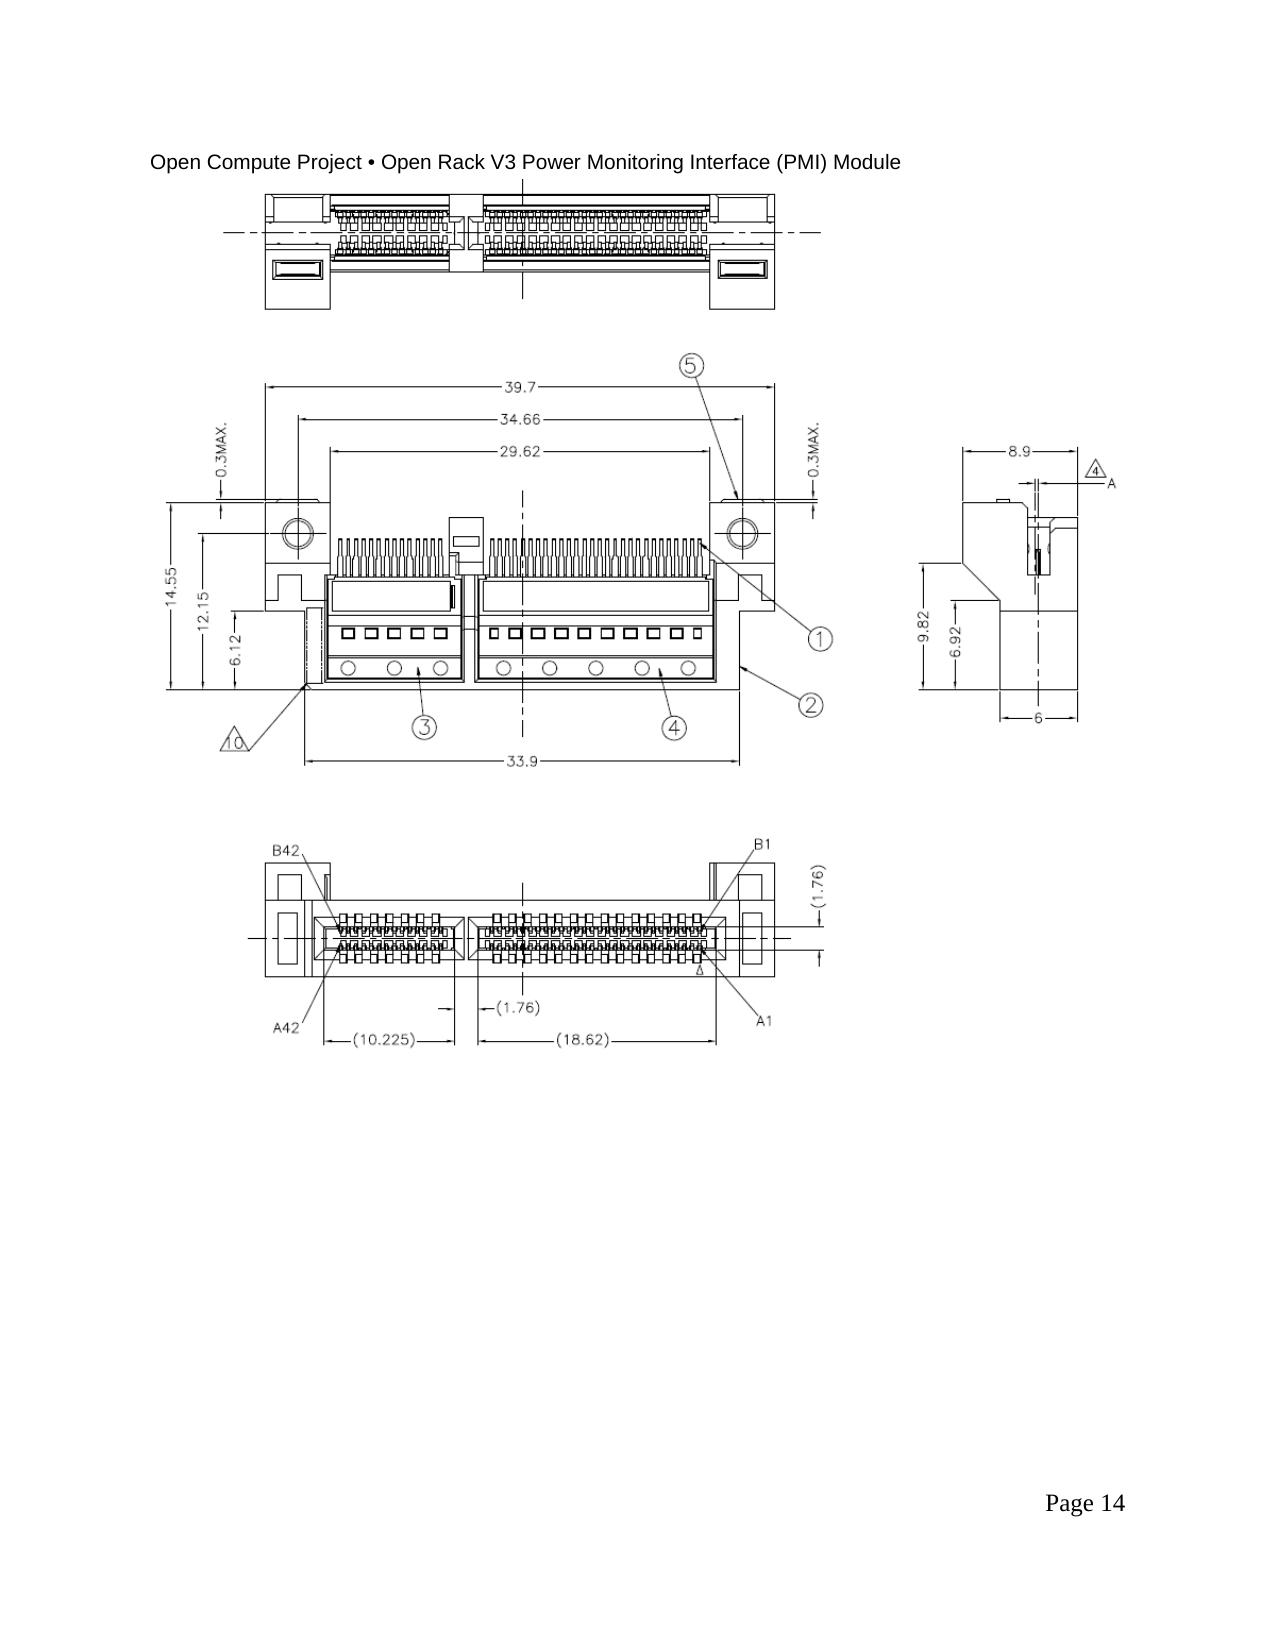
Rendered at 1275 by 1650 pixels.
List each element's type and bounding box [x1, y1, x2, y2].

picture [150, 179, 1125, 1056]
